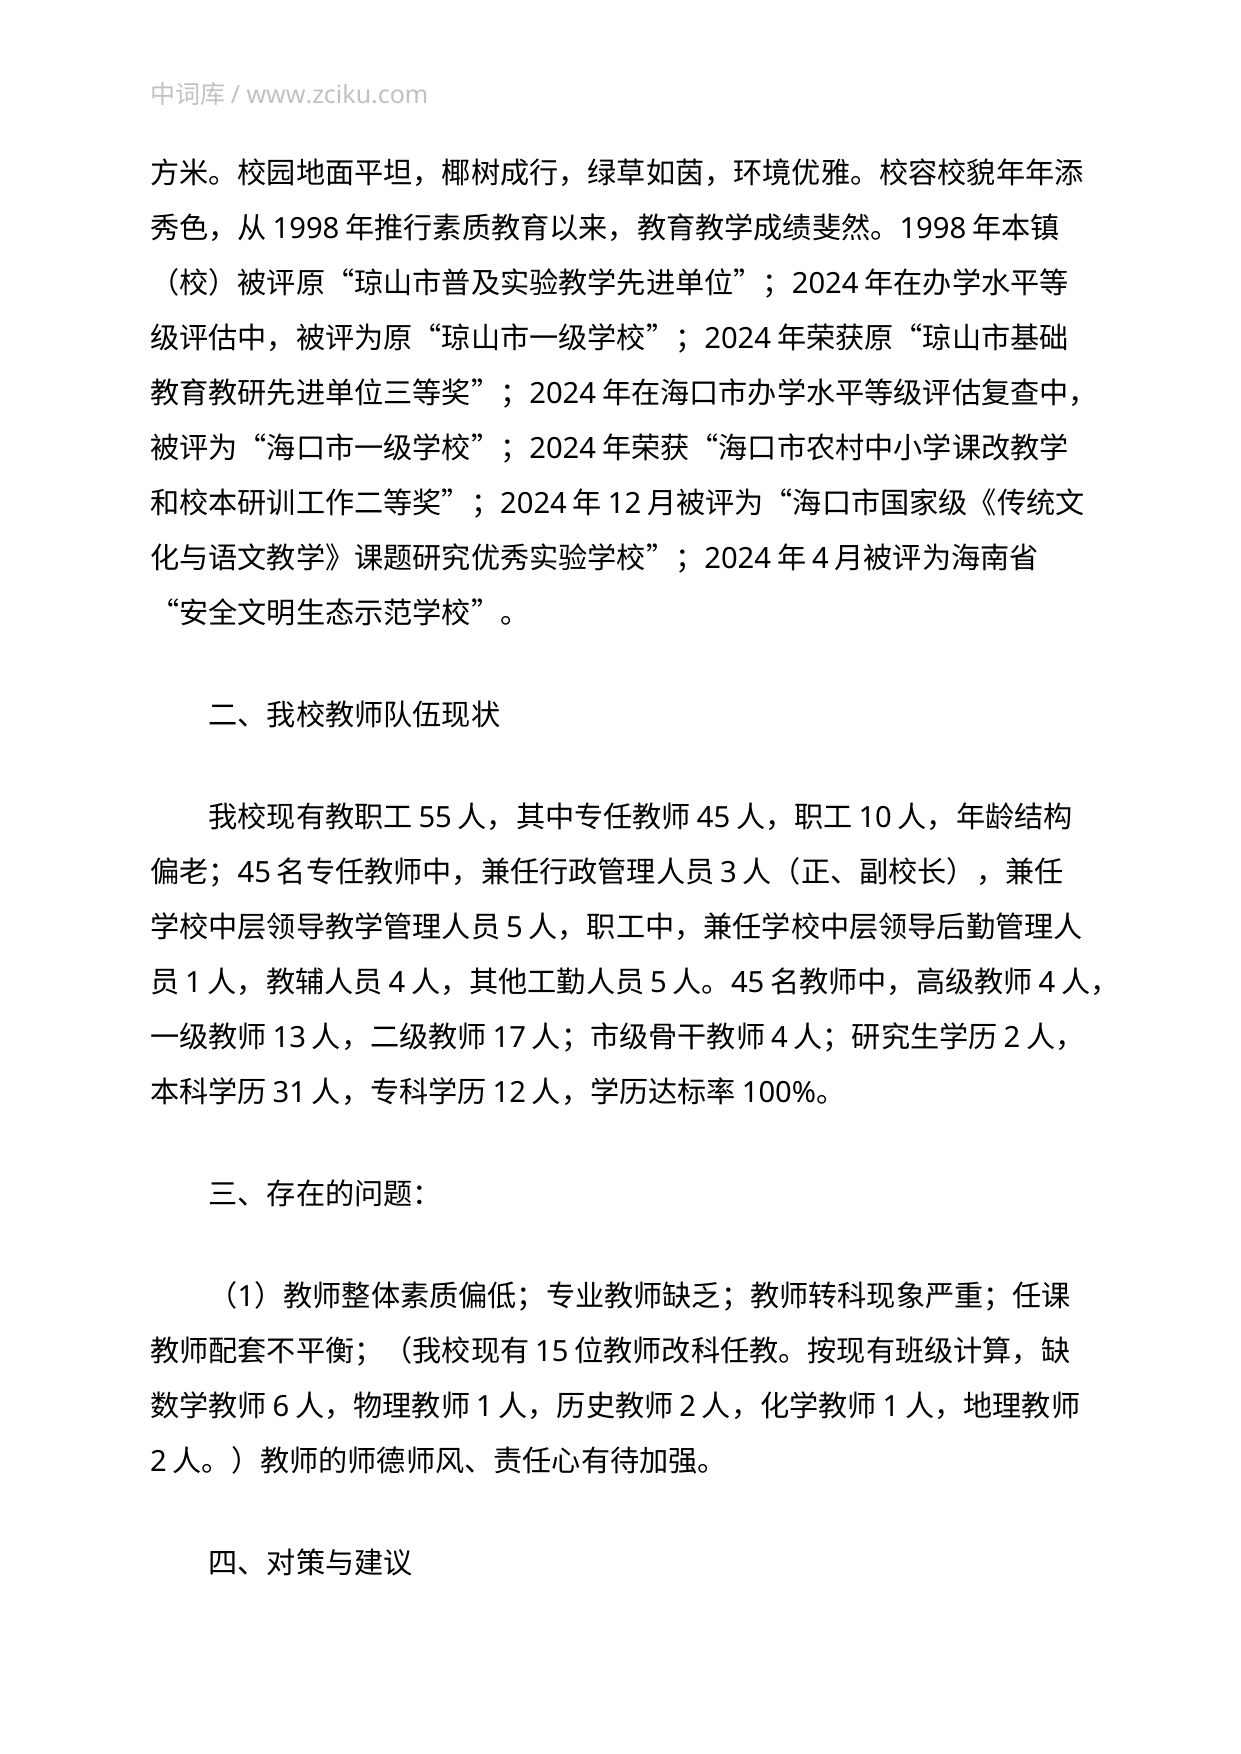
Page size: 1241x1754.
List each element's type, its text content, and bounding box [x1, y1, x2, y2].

text 我校现有教职工55人，其中专任教师45人，职工10人，年龄结构偏老；45名专任教师中，兼任行政管理人员3人（正、副校长），兼任学校中层领导教学管理人员5人，职工中，兼任学校中层领导后勤管理人员1人，教辅人员4人，其他工勤人员5人。45名教师中，高级教师4人，一级教师13人，二级教师17人；市级骨干教师4人；研究生学历2人，本科学历31人，专科学历12人，学历达标率100%。 [150, 793, 1090, 1111]
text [150, 150, 1090, 632]
text （1）教师整体素质偏低；专业教师缺乏；教师转科现象严重；任课教师配套不平衡；（我校现有15位教师改科任教。按现有班级计算，缺数学教师6人，物理教师1人，历史教师2人，化学教师1人，地理教师2人。）教师的师德师风、责任心有待加强。 [150, 1272, 1090, 1479]
text 三、存在的问题： [150, 1170, 1090, 1213]
text 二、我校教师队伍现状 [150, 692, 1090, 734]
text 四、对策与建议 [150, 1539, 1090, 1581]
